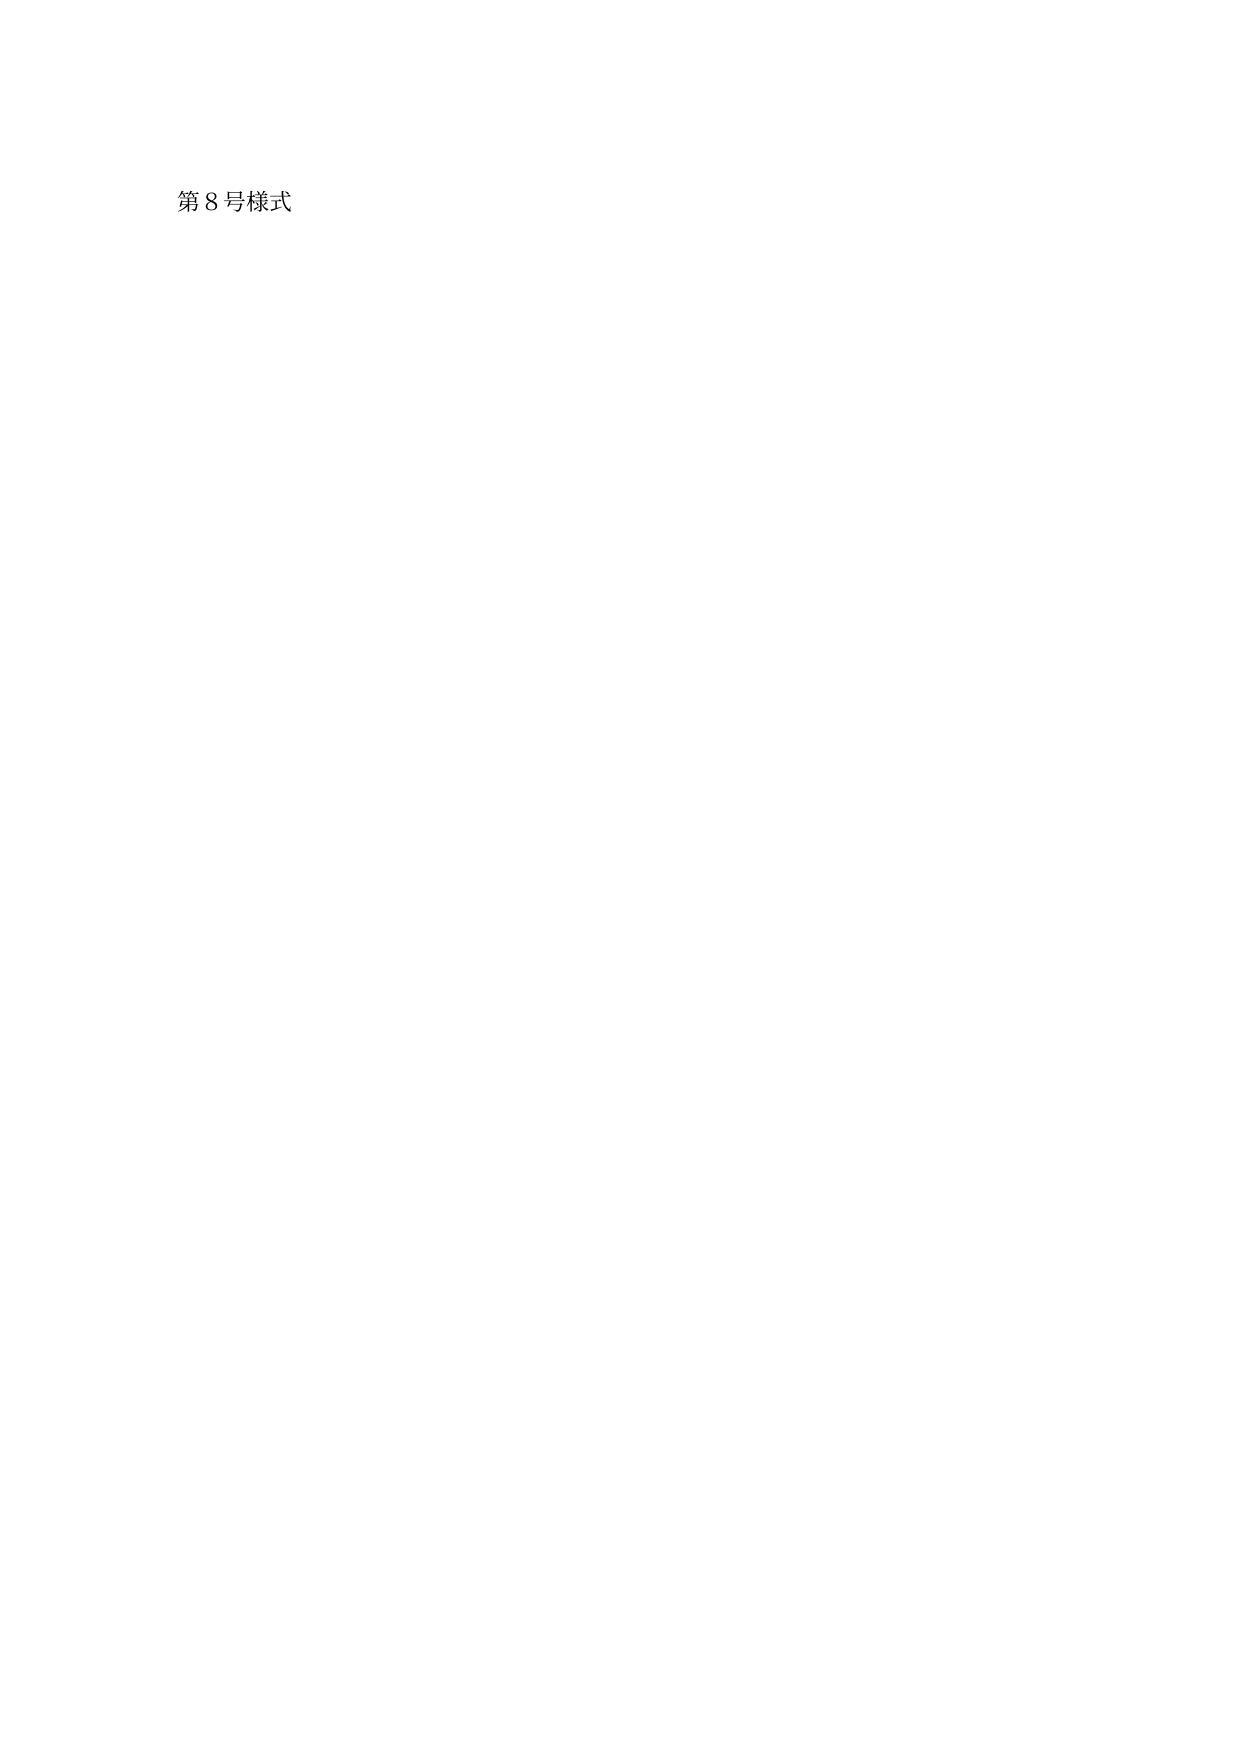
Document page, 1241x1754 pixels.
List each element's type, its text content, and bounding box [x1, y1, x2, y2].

text 第８号様式 [177, 182, 1063, 219]
